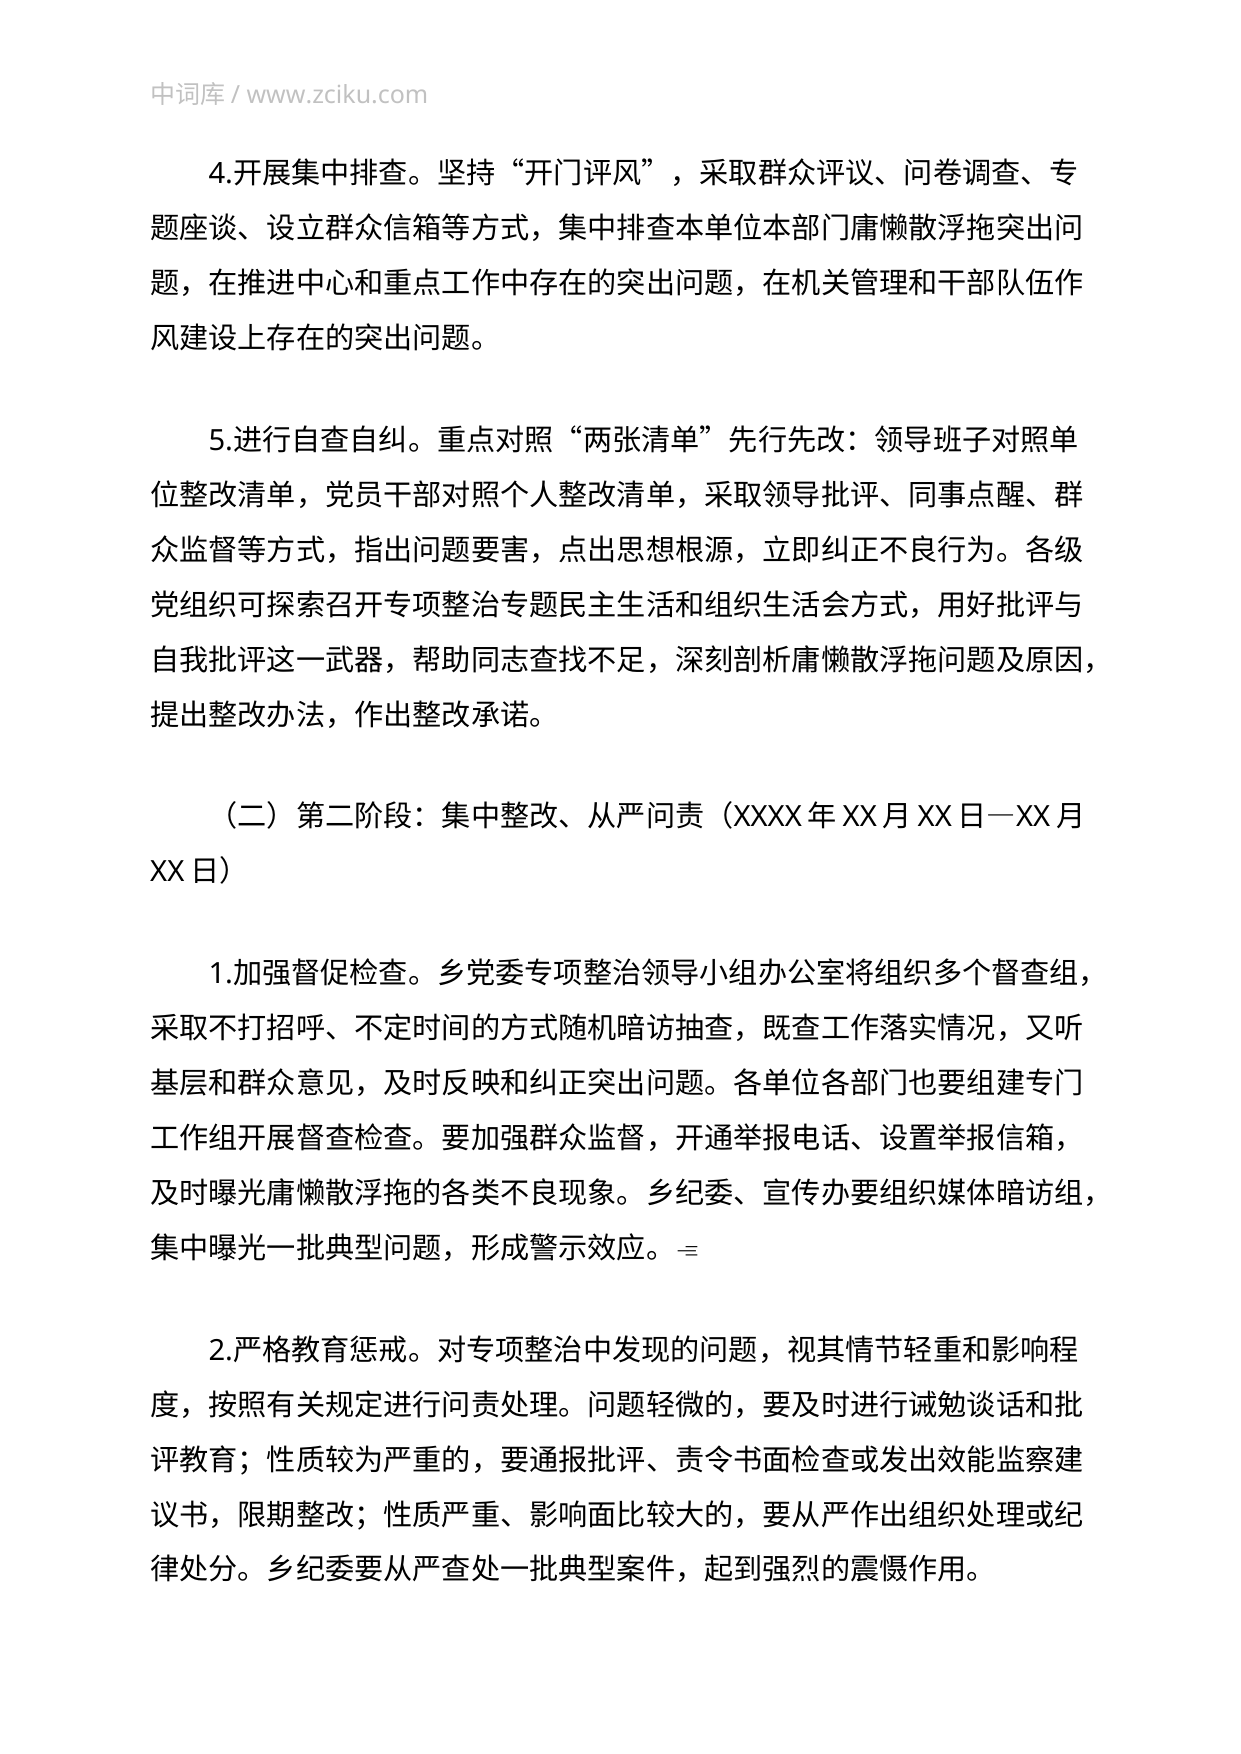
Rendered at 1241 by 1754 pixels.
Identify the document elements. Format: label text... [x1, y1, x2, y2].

text 5.进行自查自纠。重点对照“两张清单”先行先改：领导班子对照单位整改清单，党员干部对照个人整改清单，采取领导批评、同事点醒、群众监督等方式，指出问题要害，点出思想根源，立即纠正不良行为。各级党组织可探索召开专项整治专题民主生活和组织生活会方式，用好批评与自我批评这一武器，帮助同志查找不足，深刻剖析庸懒散浮拖问题及原因，提出整改办法，作出整改承诺。 [150, 417, 1090, 733]
text 2.严格教育惩戒。对专项整治中发现的问题，视其情节轻重和影响程度，按照有关规定进行问责处理。问题轻微的，要及时进行诫勉谈话和批评教育；性质较为严重的，要通报批评、责令书面检查或发出效能监察建议书，限期整改；性质严重、影响面比较大的，要从严作出组织处理或纪律处分。乡纪委要从严查处一批典型案件，起到强烈的震慑作用。 [150, 1326, 1090, 1588]
text 4.开展集中排查。坚持“开门评风”，采取群众评议、问卷调查、专题座谈、设立群众信箱等方式，集中排查本单位本部门庸懒散浮拖突出问题，在推进中心和重点工作中存在的突出问题，在机关管理和干部队伍作风建设上存在的突出问题。 [150, 150, 1090, 357]
text （二）第二阶段：集中整改、从严问责（XXXX年XX月XX日—XX月XX日） [150, 793, 1090, 890]
text 1.加强督促检查。乡党委专项整治领导小组办公室将组织多个督查组，采取不打招呼、不定时间的方式随机暗访抽查，既查工作落实情况，又听基层和群众意见，及时反映和纠正突出问题。各单位各部门也要组建专门工作组开展督查检查。要加强群众监督，开通举报电话、设置举报信箱，及时曝光庸懒散浮拖的各类不良现象。乡纪委、宣传办要组织媒体暗访组，集中曝光一批典型问题，形成警示效应。 [150, 950, 1090, 1267]
